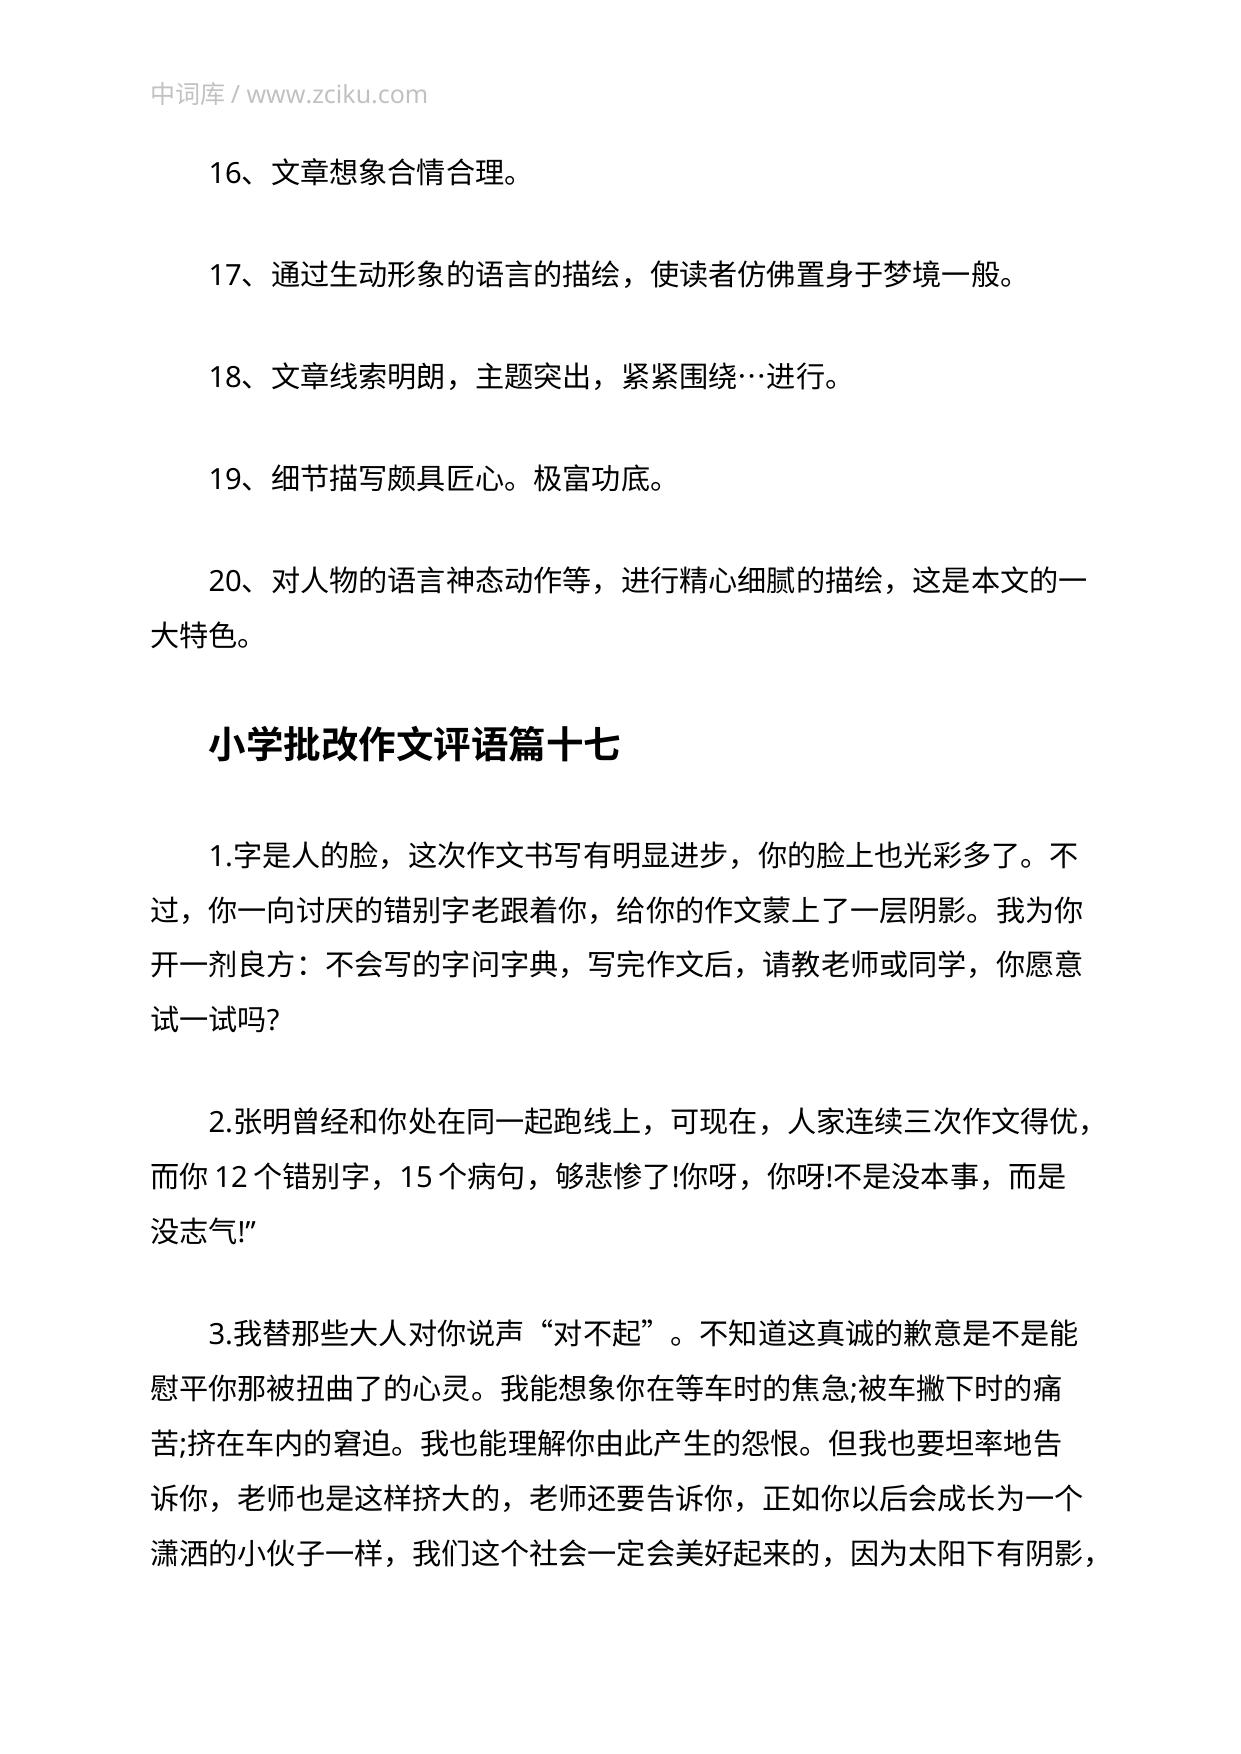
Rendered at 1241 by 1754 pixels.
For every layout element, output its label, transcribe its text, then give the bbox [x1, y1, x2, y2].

text 17、通过生动形象的语言的描绘，使读者仿佛置身于梦境一般。 [150, 252, 1090, 294]
text 1.字是人的脸，这次作文书写有明显进步，你的脸上也光彩多了。不过，你一向讨厌的错别字老跟着你，给你的作文蒙上了一层阴影。我为你开一剂良方：不会写的字问字典，写完作文后，请教老师或同学，你愿意试一试吗? [150, 832, 1090, 1039]
text 18、文章线索明朗，主题突出，紧紧围绕…进行。 [150, 354, 1090, 396]
text 20、对人物的语言神态动作等，进行精心细腻的描绘，这是本文的一大特色。 [150, 558, 1090, 655]
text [150, 1311, 1090, 1573]
text 2.张明曾经和你处在同一起跑线上，可现在，人家连续三次作文得优，而你12个错别字，15个病句，够悲惨了!你呀，你呀!不是没本事，而是没志气!” [150, 1099, 1090, 1251]
text 19、细节描写颇具匠心。极富功底。 [150, 456, 1090, 498]
text 16、文章想象合情合理。 [150, 150, 1090, 192]
text 小学批改作文评语篇十七 [150, 715, 1090, 769]
